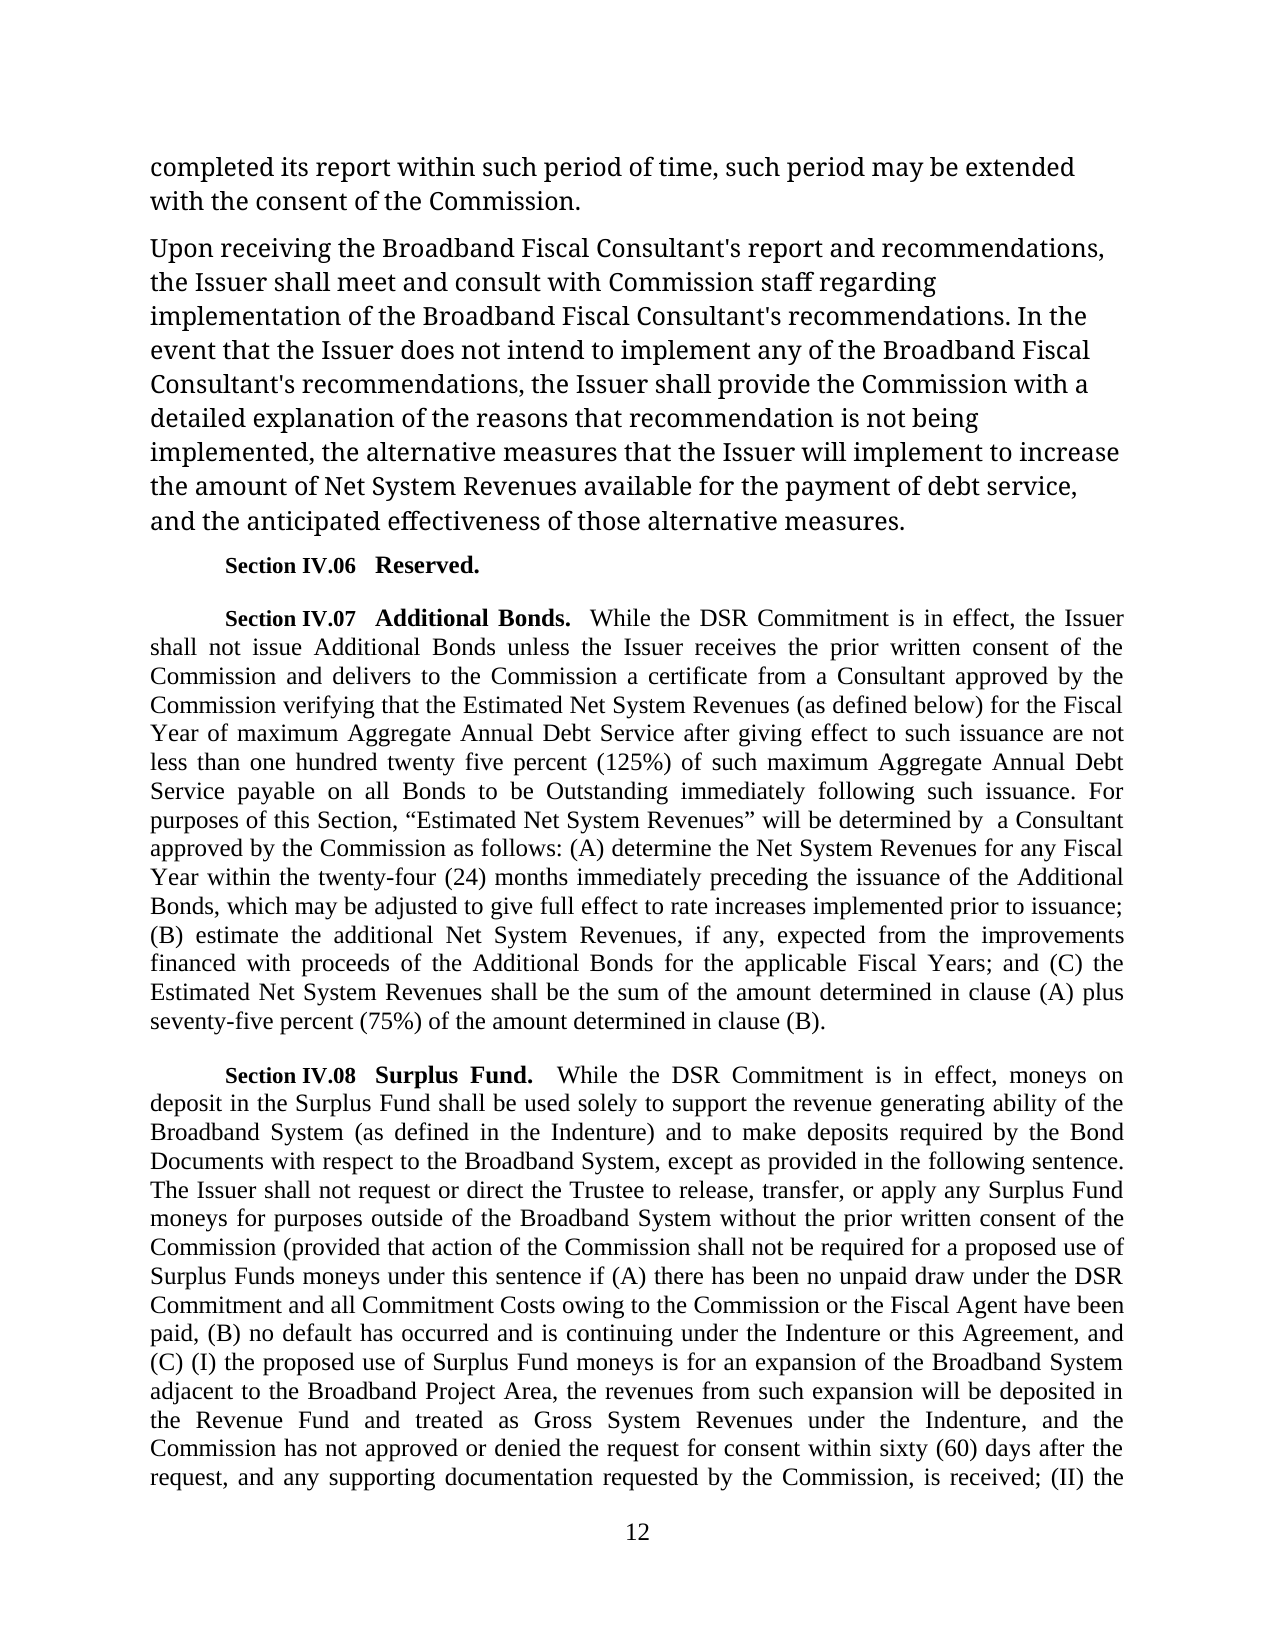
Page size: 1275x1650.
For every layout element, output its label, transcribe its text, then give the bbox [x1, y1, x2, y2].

text Reserved. [150, 550, 1125, 578]
text Additional Bonds. While the DSR Commitment is in effect, the Issuer shall not issue Additional Bonds unless the Issuer receives the prior written consent of the Commission and delivers to the Commission a certificate from a Consultant approved by the Commission verifying that the Estimated Net System Revenues (as defined below) for the Fiscal Year of maximum Aggregate Annual Debt Service after giving effect to such issuance are not less than one hundred twenty five percent (125%) of such maximum Aggregate Annual Debt Service payable on all Bonds to be Outstanding immediately following such issuance. For purposes of this Section, “Estimated Net System Revenues” will be determined by a Consultant approved by the Commission as follows: (A) determine the Net System Revenues for any Fiscal Year within the twenty-four (24) months immediately preceding the issuance of the Additional Bonds, which may be adjusted to give full effect to rate increases implemented prior to issuance; (B) estimate the additional Net System Revenues, if any, expected from the improvements financed with proceeds of the Additional Bonds for the applicable Fiscal Years; and (C) the Estimated Net System Revenues shall be the sum of the amount determined in clause (A) plus seventy-five percent (75%) of the amount determined in clause (B). [150, 603, 1125, 1035]
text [150, 150, 1125, 218]
text Upon receiving the Broadband Fiscal Consultant's report and recommendations, the Issuer shall meet and consult with Commission staff regarding implementation of the Broadband Fiscal Consultant's recommendations. In the event that the Issuer does not intend to implement any of the Broadband Fiscal Consultant's recommendations, the Issuer shall provide the Commission with a detailed explanation of the reasons that recommendation is not being implemented, the alternative measures that the Issuer will implement to increase the amount of Net System Revenues available for the payment of debt service, and the anticipated effectiveness of those alternative measures. [150, 231, 1125, 537]
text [150, 1060, 1125, 1491]
